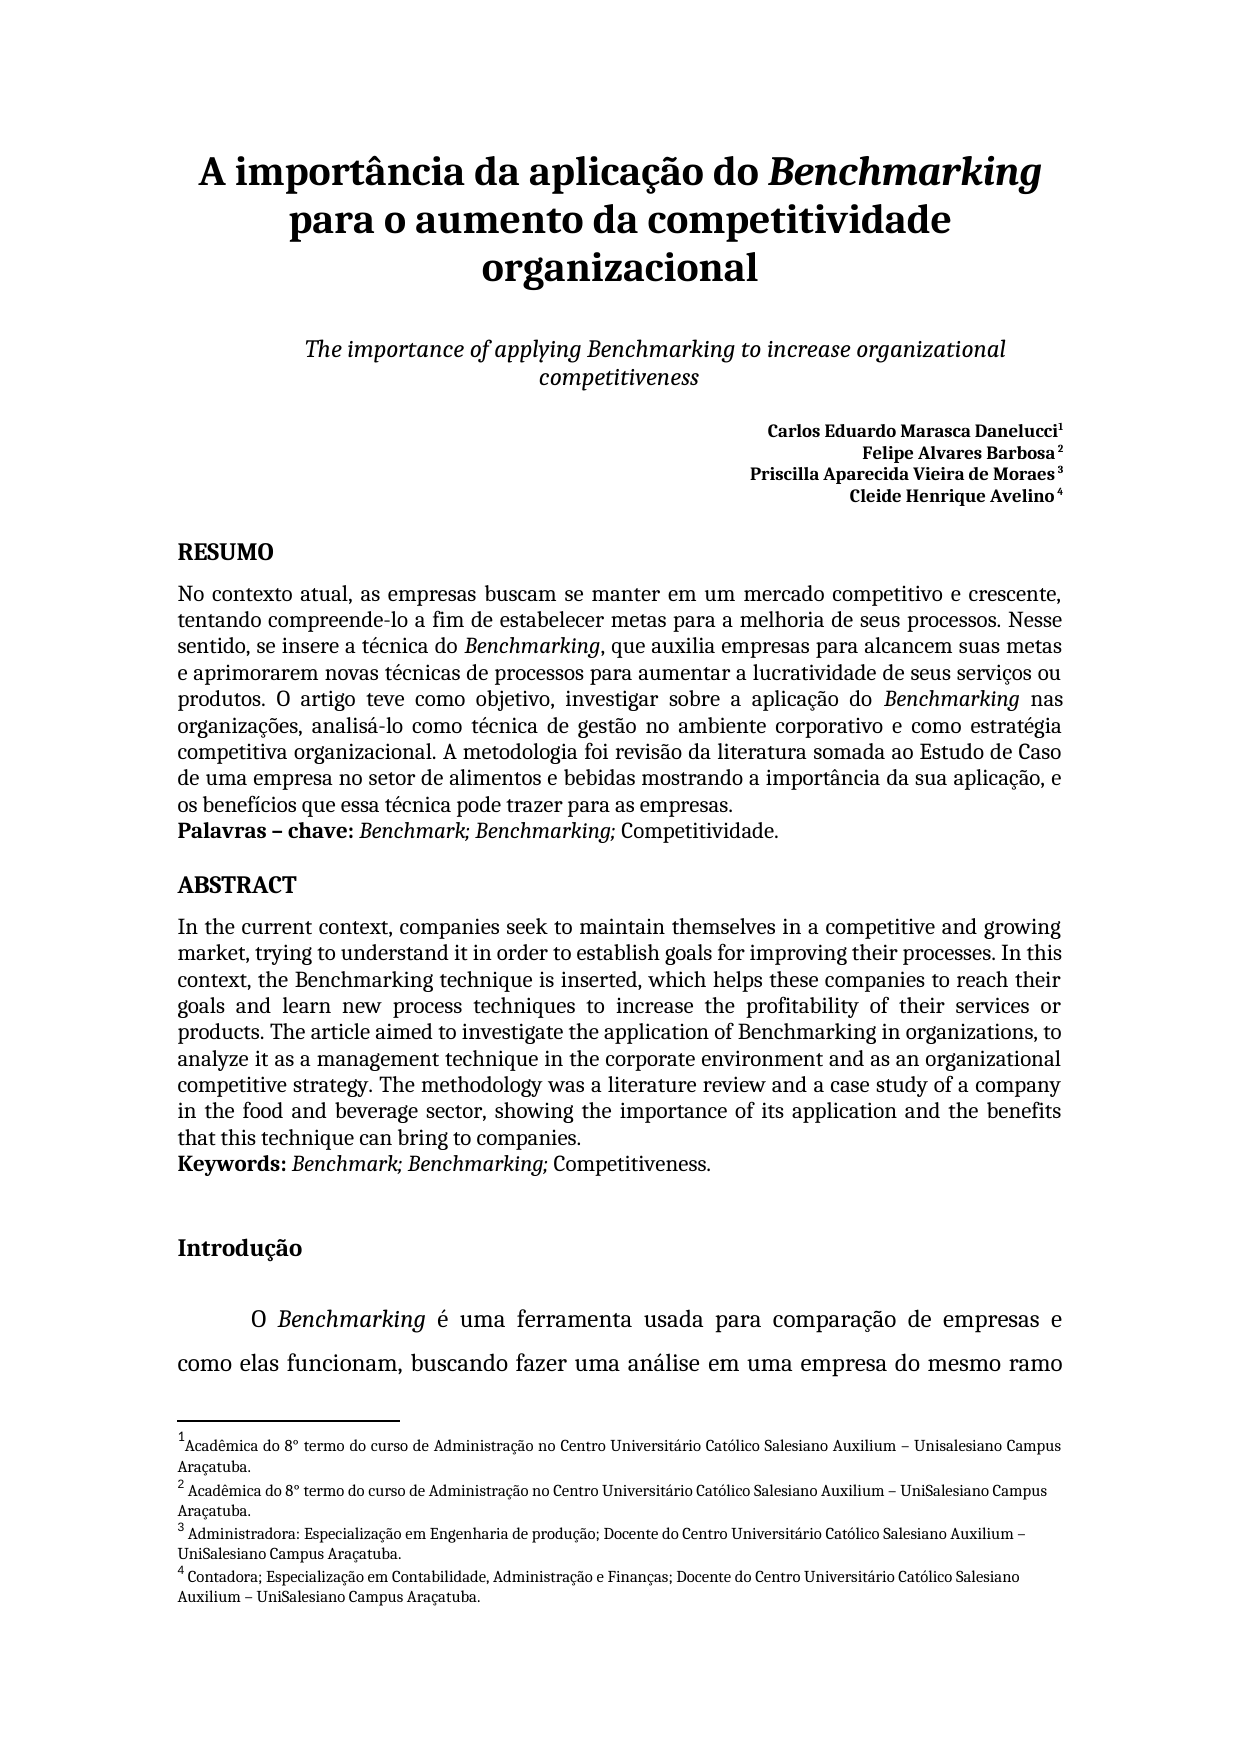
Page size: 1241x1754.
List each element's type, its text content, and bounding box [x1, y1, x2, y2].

text Priscilla Aparecida Vieira de Moraes [177, 464, 1063, 485]
text Keywords: Benchmark; Benchmarking; Competitiveness. [177, 1151, 1063, 1177]
text A importância da aplicação do Benchmarking para o aumento da competitividade organizacional [177, 148, 1063, 291]
text RESUMO [177, 537, 1063, 566]
text Carlos Eduardo Marasca Danelucci [177, 421, 1063, 442]
text Cleide Henrique Avelino [177, 485, 1063, 507]
text ABSTRACT [177, 871, 1063, 899]
text Felipe Alvares Barbosa [177, 442, 1063, 464]
text No contexto atual, as empresas buscam se manter em um mercado competitivo e crescente, tentando compreende-lo a fim de estabelecer metas para a melhoria de seus processos. Nesse sentido, se insere a técnica do Benchmarking, que auxilia empresas para alcancem suas metas e aprimorarem novas técnicas de processos para aumentar a lucratividade de seus serviços ou produtos. O artigo teve como objetivo, investigar sobre a aplicação do Benchmarking nas organizações, analisá-lo como técnica de gestão no ambiente corporativo e como estratégia competitiva organizacional. A metodologia foi revisão da literatura somada ao Estudo de Caso de uma empresa no setor de alimentos e bebidas mostrando a importância da sua aplicação, e os benefícios que essa técnica pode trazer para as empresas. [177, 581, 1063, 818]
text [177, 1305, 1063, 1377]
text Introdução [177, 1233, 1063, 1262]
text Palavras – chave: Benchmark; Benchmarking; Competitividade. [177, 818, 1063, 844]
text The importance of applying Benchmarking to increase organizational competitiveness [177, 334, 1063, 392]
